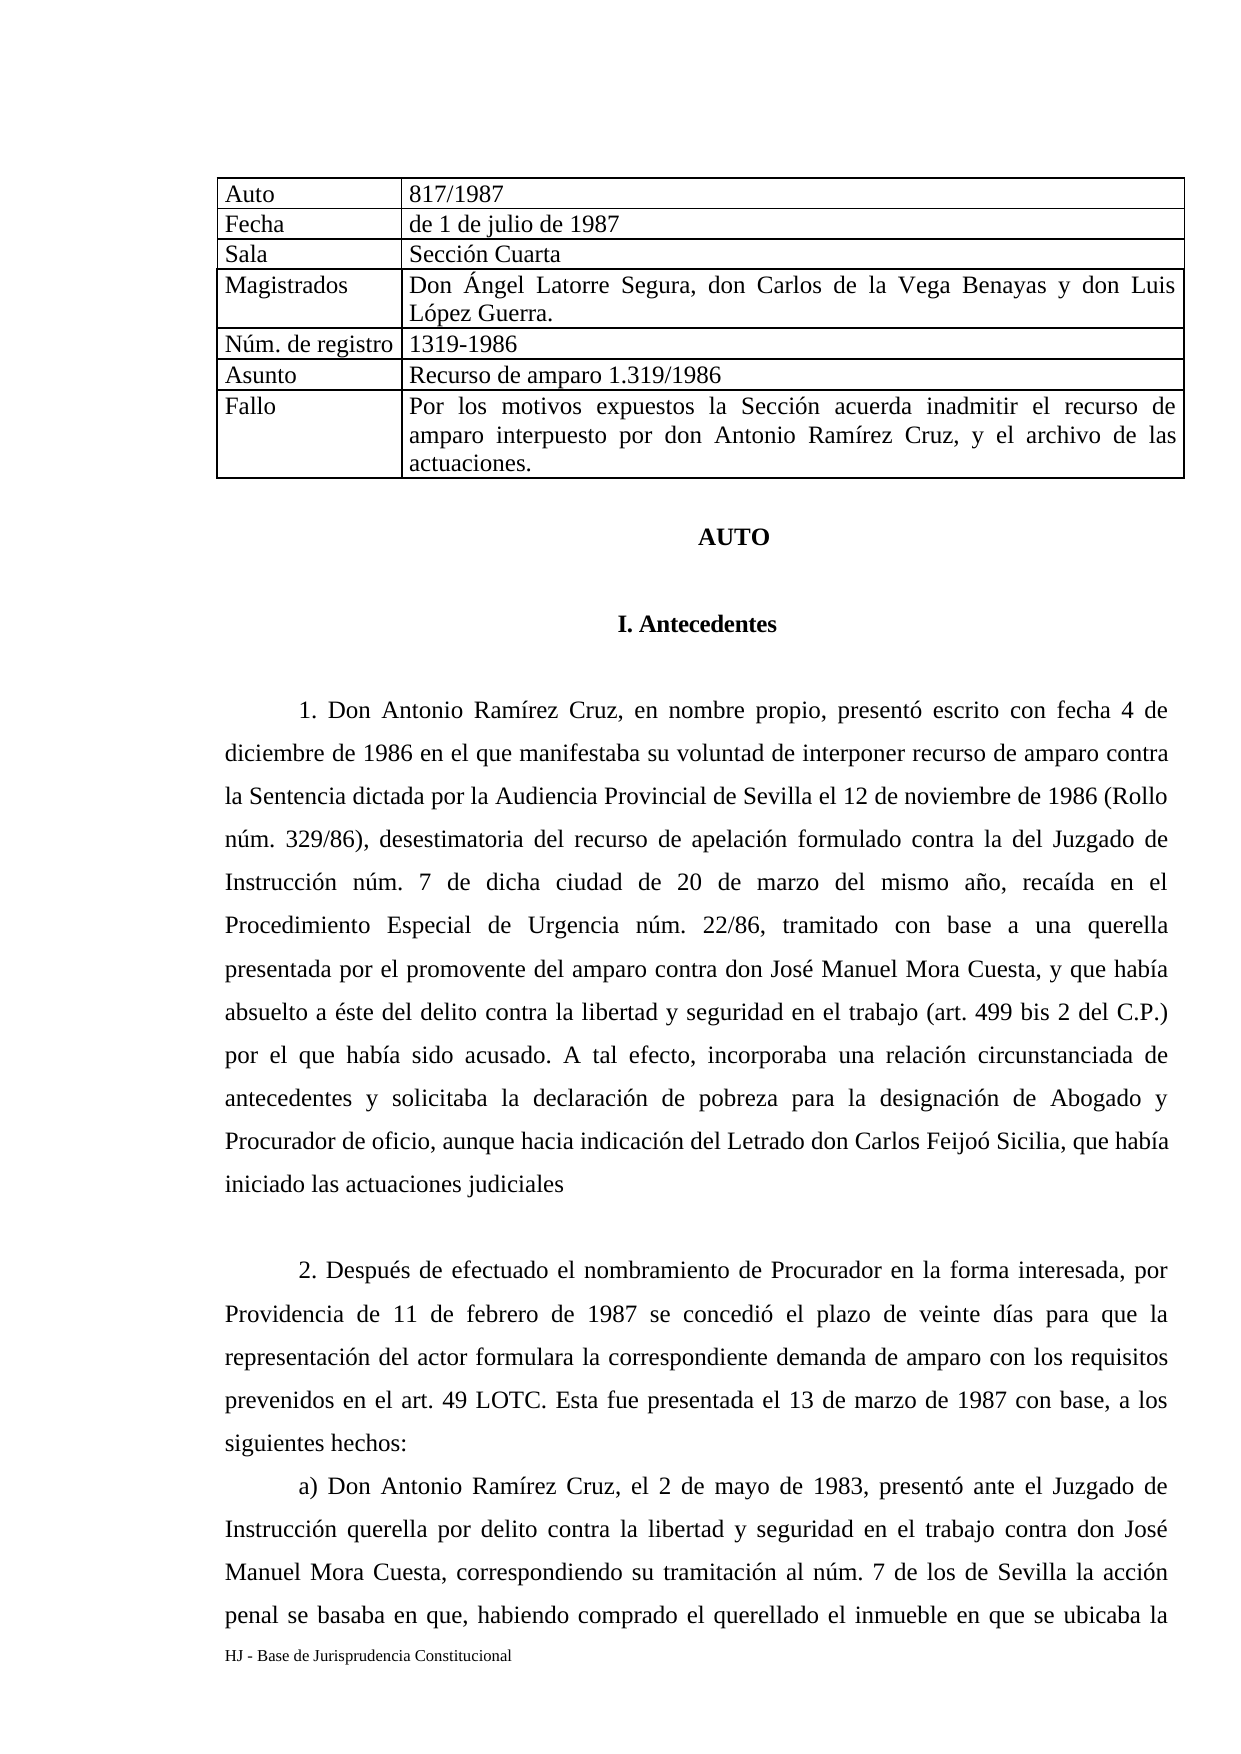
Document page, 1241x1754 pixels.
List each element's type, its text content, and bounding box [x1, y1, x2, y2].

table_cell Por los motivos expuestos la Sección acuerda inadmitir el recurso de amparo interpuesto por don Antonio Ramírez Cruz, y el archivo de las actuaciones. [403, 391, 1183, 477]
table_cell Asunto [218, 360, 401, 389]
table_cell de 1 de julio de 1987 [402, 209, 1184, 238]
text I. Antecedentes [224, 609, 1169, 637]
text 1. Don Antonio Ramírez Cruz, en nombre propio, presentó escrito con fecha 4 de diciembre de 1986 en el que manifestaba su voluntad de interponer recurso de amparo contra la Sentencia dictada por la Audiencia Provincial de Sevilla el 12 de noviembre de 1986 (Rollo núm. 329/86), desestimatoria del recurso de apelación formulado contra la del Juzgado de Instrucción núm. 7 de dicha ciudad de 20 de marzo del mismo año, recaída en el Procedimiento Especial de Urgencia núm. 22/86, tramitado con base a una querella presentada por el promovente del amparo contra don José Manuel Mora Cuesta, y que había absuelto a éste del delito contra la libertad y seguridad en el trabajo (art. 499 bis 2 del C.P.) por el que había sido acusado. A tal efecto, incorporaba una relación circunstanciada de antecedentes y solicitaba la declaración de pobreza para la designación de Abogado y Procurador de oficio, aunque hacia indicación del Letrado don Carlos Feijoó Sicilia, que había iniciado las actuaciones judiciales [224, 695, 1169, 1198]
table_cell 1319-1986 [403, 329, 1183, 358]
table_cell Sala [218, 240, 401, 268]
text AUTO [224, 522, 1169, 551]
text 2. Después de efectuado el nombramiento de Procurador en la forma interesada, por Providencia de 11 de febrero de 1987 se concedió el plazo de veinte días para que la representación del actor formulara la correspondiente demanda de amparo con los requisitos prevenidos en el art. 49 LOTC. Esta fue presentada el 13 de marzo de 1987 con base, a los siguientes hechos: [224, 1256, 1169, 1457]
table_cell Fecha [218, 209, 401, 238]
table_header 817/1987 [402, 179, 1184, 207]
table_cell Núm. de registro [218, 329, 401, 358]
table_cell Magistrados [218, 270, 401, 327]
table_cell Fallo [218, 391, 401, 477]
table_header Auto [218, 179, 401, 207]
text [224, 1471, 1169, 1629]
table_cell Sección Cuarta [402, 240, 1184, 268]
table_cell Recurso de amparo 1.319/1986 [403, 360, 1183, 389]
table_cell Don Ángel Latorre Segura, don Carlos de la Vega Benayas y don Luis López Guerra. [403, 270, 1183, 327]
